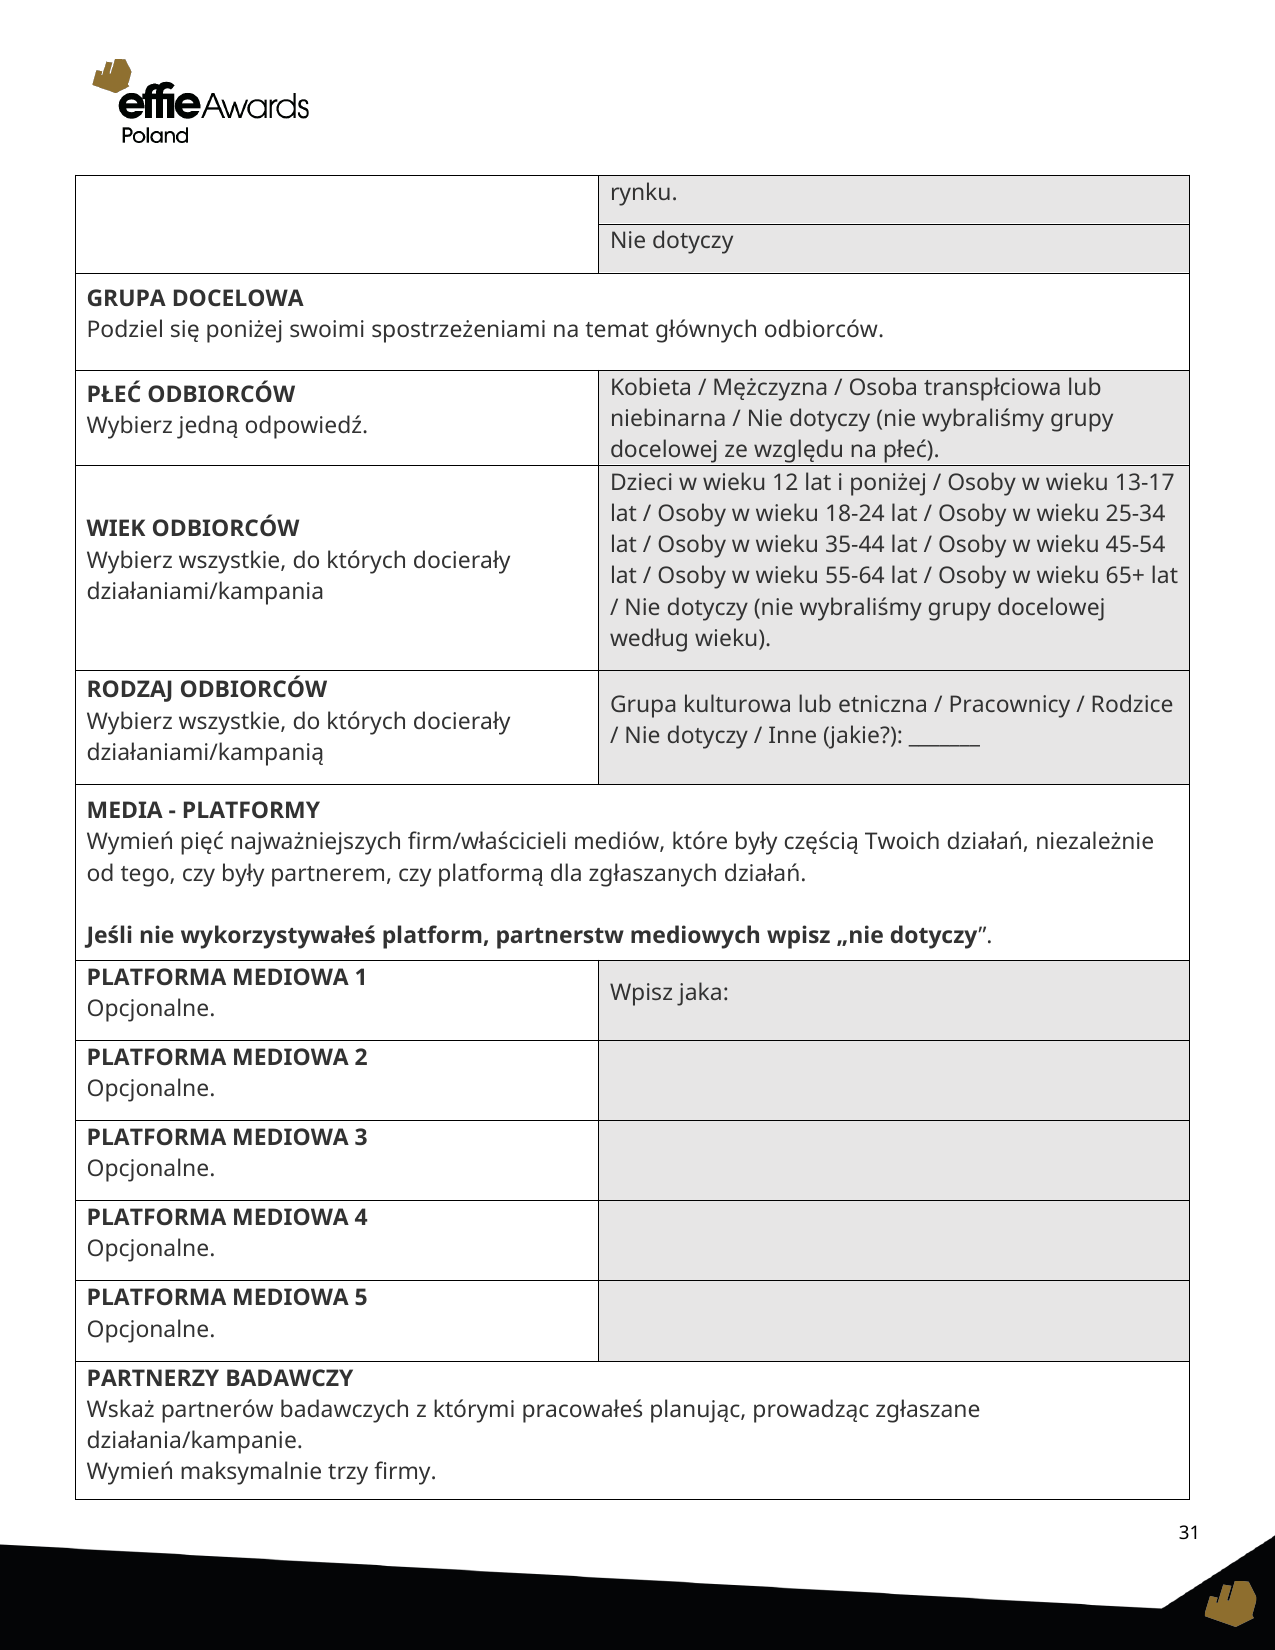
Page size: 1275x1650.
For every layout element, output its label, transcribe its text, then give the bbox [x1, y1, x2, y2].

table_cell [599, 1041, 1189, 1120]
table_cell PLATFORMA MEDIOWA 4 Opcjonalne. [76, 1201, 598, 1280]
table_cell [599, 1121, 1189, 1200]
table_cell Rozdrobnienie. Jeden lub wielu konkurentów, z których każdy ma około 30% lub mniej udziału w rynku. [599, 176, 1189, 223]
table_cell Nie dotyczy [599, 225, 1189, 272]
table_cell Grupa kulturowa lub etniczna / Pracownicy / Rodzice / Nie dotyczy / Inne (jakie?): _______ [599, 671, 1189, 784]
table_cell [599, 1201, 1189, 1280]
picture [92, 59, 309, 143]
table_cell RODZAJ ODBIORCÓW Wybierz wszystkie, do których docierały działaniami/kampanią [76, 671, 598, 784]
table_cell Dzieci w wieku 12 lat i poniżej / Osoby w wieku 13-17 lat / Osoby w wieku 18-24 lat / Osoby w wieku 25-34 lat / Osoby w wieku 35-44 lat / Osoby w wieku 45-54 lat / Osoby w wieku 55-64 lat / Osoby w wieku 65+ lat / Nie dotyczy (nie wybraliśmy grupy docelowej według wieku). [599, 466, 1189, 670]
picture [0, 1527, 1275, 1650]
table_cell [599, 1281, 1189, 1361]
table_cell Kobieta / Mężczyzna / Osoba transpłciowa lub niebinarna / Nie dotyczy (nie wybraliśmy grupy docelowej ze względu na płeć). [599, 371, 1189, 464]
table_cell PLATFORMA MEDIOWA 5 Opcjonalne. [76, 1281, 598, 1361]
table_cell WIEK ODBIORCÓW Wybierz wszystkie, do których docierały działaniami/kampania [76, 466, 598, 670]
table_cell MEDIA - PLATFORMY Wymień pięć najważniejszych firm/właścicieli mediów, które były częścią Twoich działań, niezależnie od tego, czy były partnerem, czy platformą dla zgłaszanych działań. Jeśli nie wykorzystywałeś platform, partnerstw mediowych wpisz „nie dotyczy”. [76, 785, 1189, 959]
table_cell PLATFORMA MEDIOWA 1 Opcjonalne. [76, 961, 598, 1040]
table_cell GRUPA DOCELOWA Podziel się poniżej swoimi spostrzeżeniami na temat głównych odbiorców. [76, 274, 1189, 370]
table_cell PŁEĆ ODBIORCÓW Wybierz jedną odpowiedź. [76, 371, 598, 464]
table_cell PLATFORMA MEDIOWA 3 Opcjonalne. [76, 1121, 598, 1200]
table_cell PLATFORMA MEDIOWA 2 Opcjonalne. [76, 1041, 598, 1120]
table_cell Wpisz jaka: [599, 961, 1189, 1040]
